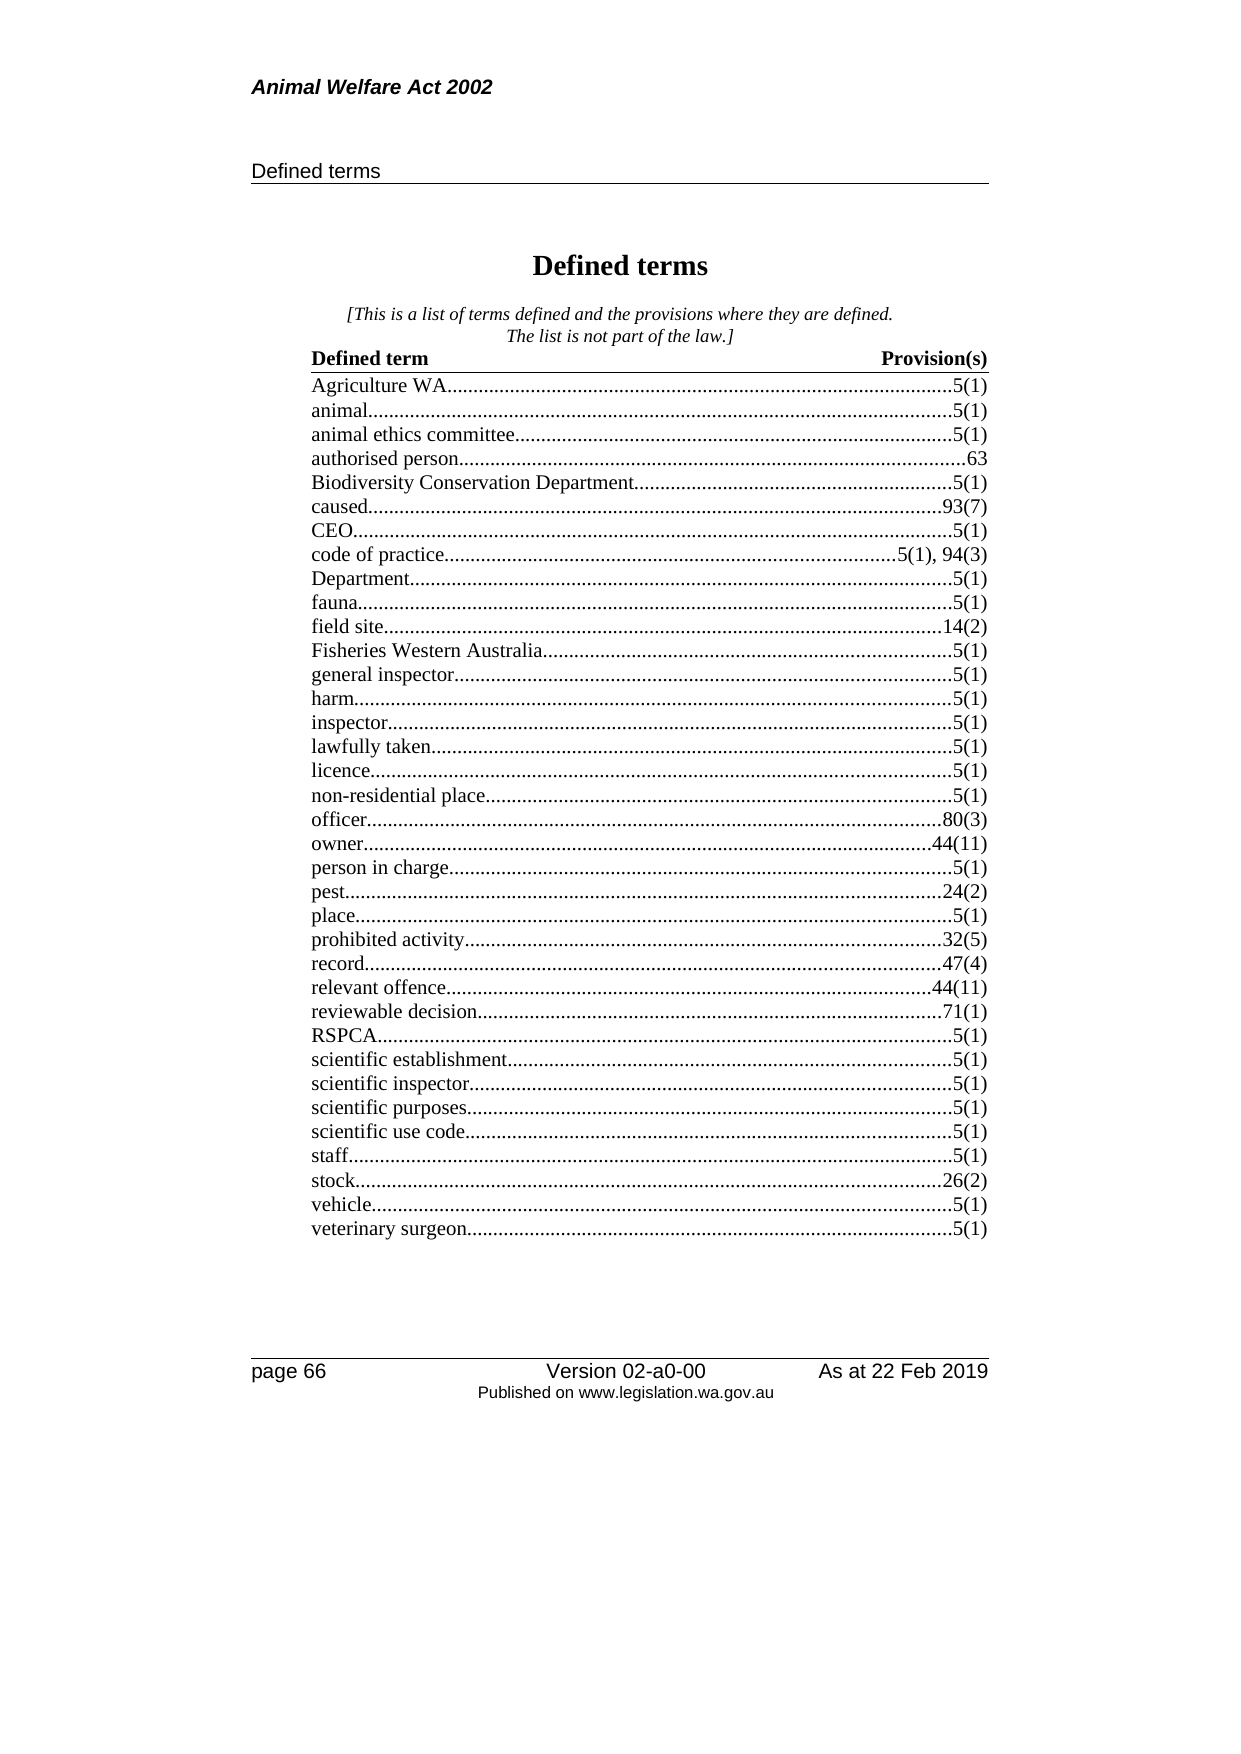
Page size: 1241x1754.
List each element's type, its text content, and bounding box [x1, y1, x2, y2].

text veterinary surgeon 5(1) [311, 1216, 929, 1240]
text animal ethics committee 5(1) [311, 422, 929, 446]
text vehicle 5(1) [311, 1192, 929, 1216]
text staff 5(1) [311, 1143, 929, 1167]
text inspector 5(1) [311, 710, 929, 734]
text stock 26(2) [311, 1167, 929, 1192]
text [This is a list of terms defined and the provisions where they are defined. The list is not part of the law.] [339, 303, 901, 346]
text reviewable decision 71(1) [311, 999, 929, 1023]
text Department 5(1) [311, 566, 929, 590]
text Fisheries Western Australia 5(1) [311, 638, 929, 662]
text Agriculture WA 5(1) [311, 373, 929, 397]
text caused 93(7) [311, 494, 929, 518]
text fauna 5(1) [311, 590, 929, 614]
text field site 14(2) [311, 614, 929, 638]
text CEO 5(1) [311, 518, 929, 542]
text licence 5(1) [311, 758, 929, 782]
text scientific establishment 5(1) [311, 1047, 929, 1071]
text place 5(1) [311, 903, 929, 927]
text scientific purposes 5(1) [311, 1095, 929, 1119]
text prohibited activity 32(5) [311, 927, 929, 951]
text general inspector 5(1) [311, 662, 929, 686]
text officer 80(3) [311, 807, 929, 831]
subtitle Defined terms [251, 248, 989, 282]
text scientific use code 5(1) [311, 1119, 929, 1143]
text Defined term Provision(s) [311, 346, 989, 372]
text RSPCA 5(1) [311, 1023, 929, 1047]
text authorised person 63 [311, 446, 929, 470]
text code of practice 5(1), 94(3) [311, 542, 929, 566]
text record 47(4) [311, 951, 929, 975]
text Biodiversity Conservation Department 5(1) [311, 470, 929, 494]
text lawfully taken 5(1) [311, 734, 929, 758]
text animal 5(1) [311, 397, 929, 422]
text non-residential place 5(1) [311, 782, 929, 807]
text scientific inspector 5(1) [311, 1071, 929, 1095]
text relevant offence 44(11) [311, 975, 929, 999]
text person in charge 5(1) [311, 855, 929, 879]
text harm 5(1) [311, 686, 929, 710]
text pest 24(2) [311, 879, 929, 903]
text owner 44(11) [311, 831, 929, 855]
